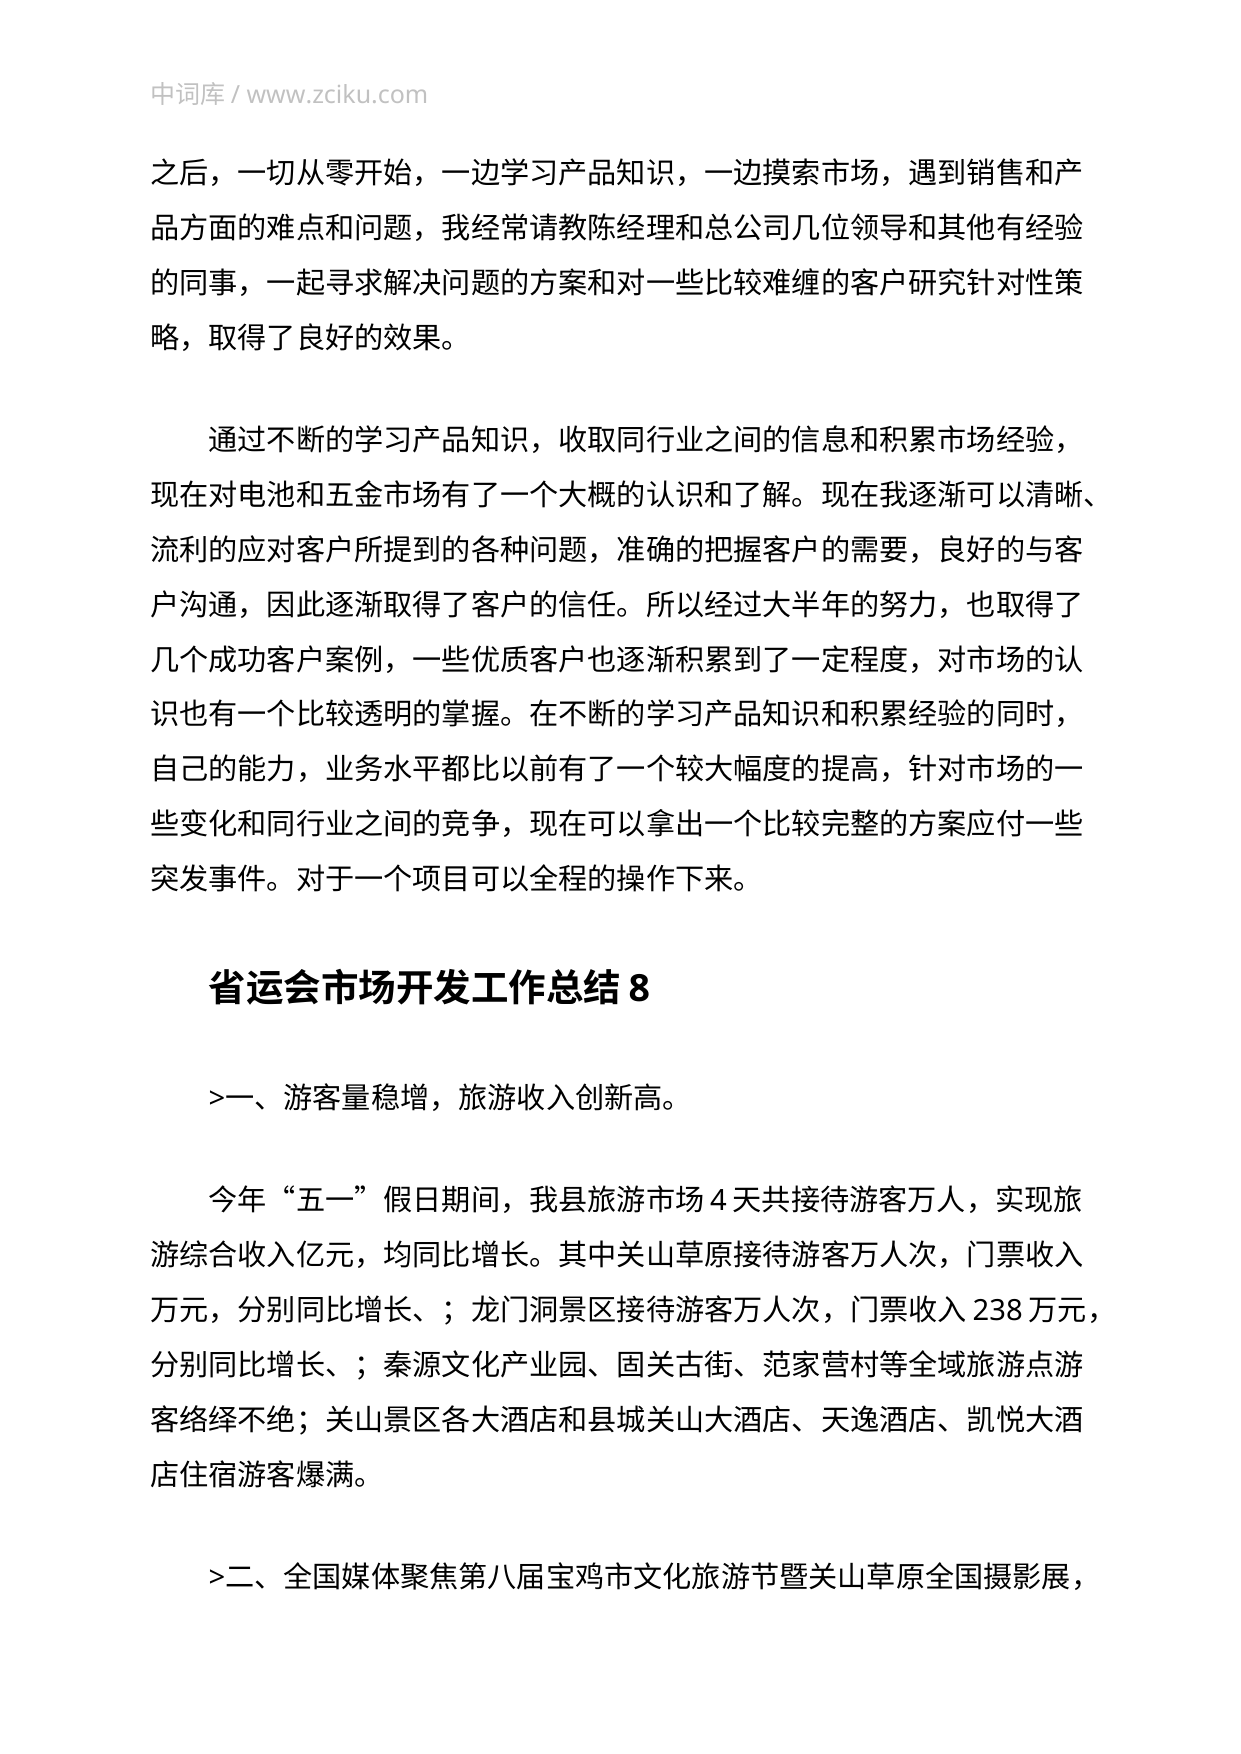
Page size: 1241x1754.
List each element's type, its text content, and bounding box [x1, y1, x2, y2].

text 通过不断的学习产品知识，收取同行业之间的信息和积累市场经验，现在对电池和五金市场有了一个大概的认识和了解。现在我逐渐可以清晰、流利的应对客户所提到的各种问题，准确的把握客户的需要，良好的与客户沟通，因此逐渐取得了客户的信任。所以经过大半年的努力，也取得了几个成功客户案例，一些优质客户也逐渐积累到了一定程度，对市场的认识也有一个比较透明的掌握。在不断的学习产品知识和积累经验的同时，自己的能力，业务水平都比以前有了一个较大幅度的提高，针对市场的一些变化和同行业之间的竞争，现在可以拿出一个比较完整的方案应付一些突发事件。对于一个项目可以全程的操作下来。 [150, 416, 1090, 898]
text 今年“五一”假日期间，我县旅游市场4天共接待游客万人，实现旅游综合收入亿元，均同比增长。其中关山草原接待游客万人次，门票收入万元，分别同比增长、；龙门洞景区接待游客万人次，门票收入238万元，分别同比增长、；秦源文化产业园、固关古街、范家营村等全域旅游点游客络绎不绝；关山景区各大酒店和县城关山大酒店、天逸酒店、凯悦大酒店住宿游客爆满。 [150, 1177, 1090, 1494]
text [150, 1553, 1090, 1596]
text >一、游客量稳增，旅游收入创新高。 [150, 1075, 1090, 1117]
text 省运会市场开发工作总结8 [150, 957, 1090, 1012]
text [150, 150, 1090, 357]
